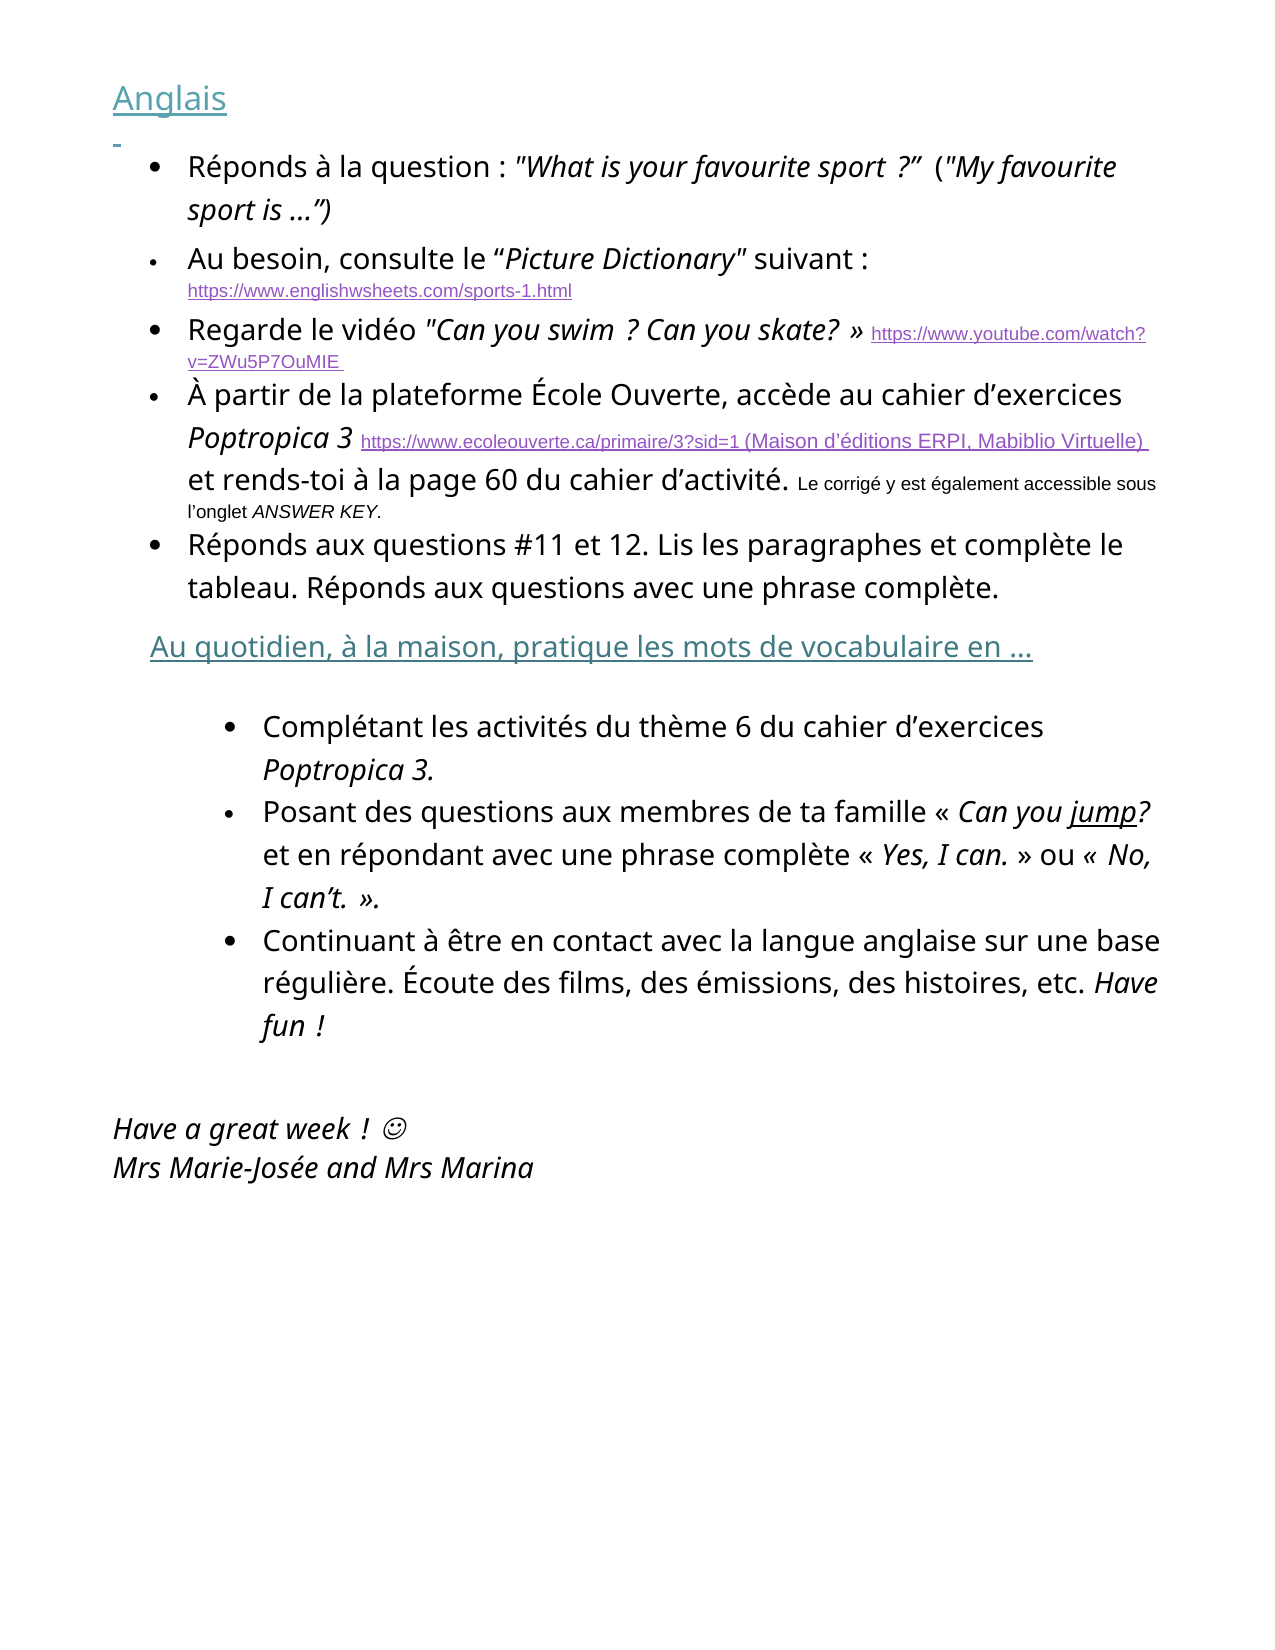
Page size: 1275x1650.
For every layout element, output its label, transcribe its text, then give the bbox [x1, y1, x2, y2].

text Have a great week ! [112, 1108, 1162, 1148]
text Anglais [112, 75, 1162, 120]
text Au quotidien, à la maison, pratique les mots de vocabulaire en … [150, 627, 1162, 666]
list Continuant à être en contact avec la langue anglaise sur une base régulière. Écoute des films, des émissions, des histoires, etc. Have fun ! [225, 920, 1162, 1045]
list Complétant les activités du thème 6 du cahier d’exercices Poptropica 3. [225, 706, 1162, 788]
list Réponds aux questions #11 et 12. Lis les paragraphes et complète le tableau. Réponds aux questions avec une phrase complète. [150, 524, 1162, 607]
list Réponds à la question : "What is your favourite sport ?” ("My favourite sport is …”) [150, 147, 1162, 229]
list Au besoin, consulte le “Picture Dictionary" suivant : https://www.englishwsheets.com/sports-1.html [150, 239, 1162, 302]
list À partir de la plateforme École Ouverte, accède au cahier d’exercices Poptropica 3 https://www.ecoleouverte.ca/primaire/3?sid=1 (Maison d’éditions ERPI, Mabiblio Virtuelle) et rends-toi à la page 60 du cahier d’activité. Le corrigé y est également accessible sous l’onglet ANSWER KEY. [150, 374, 1162, 523]
list Regarde le vidéo "Can you swim ? Can you skate? » https://www.youtube.com/watch?v=ZWu5P7OuMIE [150, 309, 1162, 372]
list Posant des questions aux membres de ta famille « Can you jump? et en répondant avec une phrase complète « Yes, I can. » ou « No, I can’t. ». [225, 792, 1162, 917]
text Mrs Marie-Josée and Mrs Marina [112, 1148, 1162, 1187]
